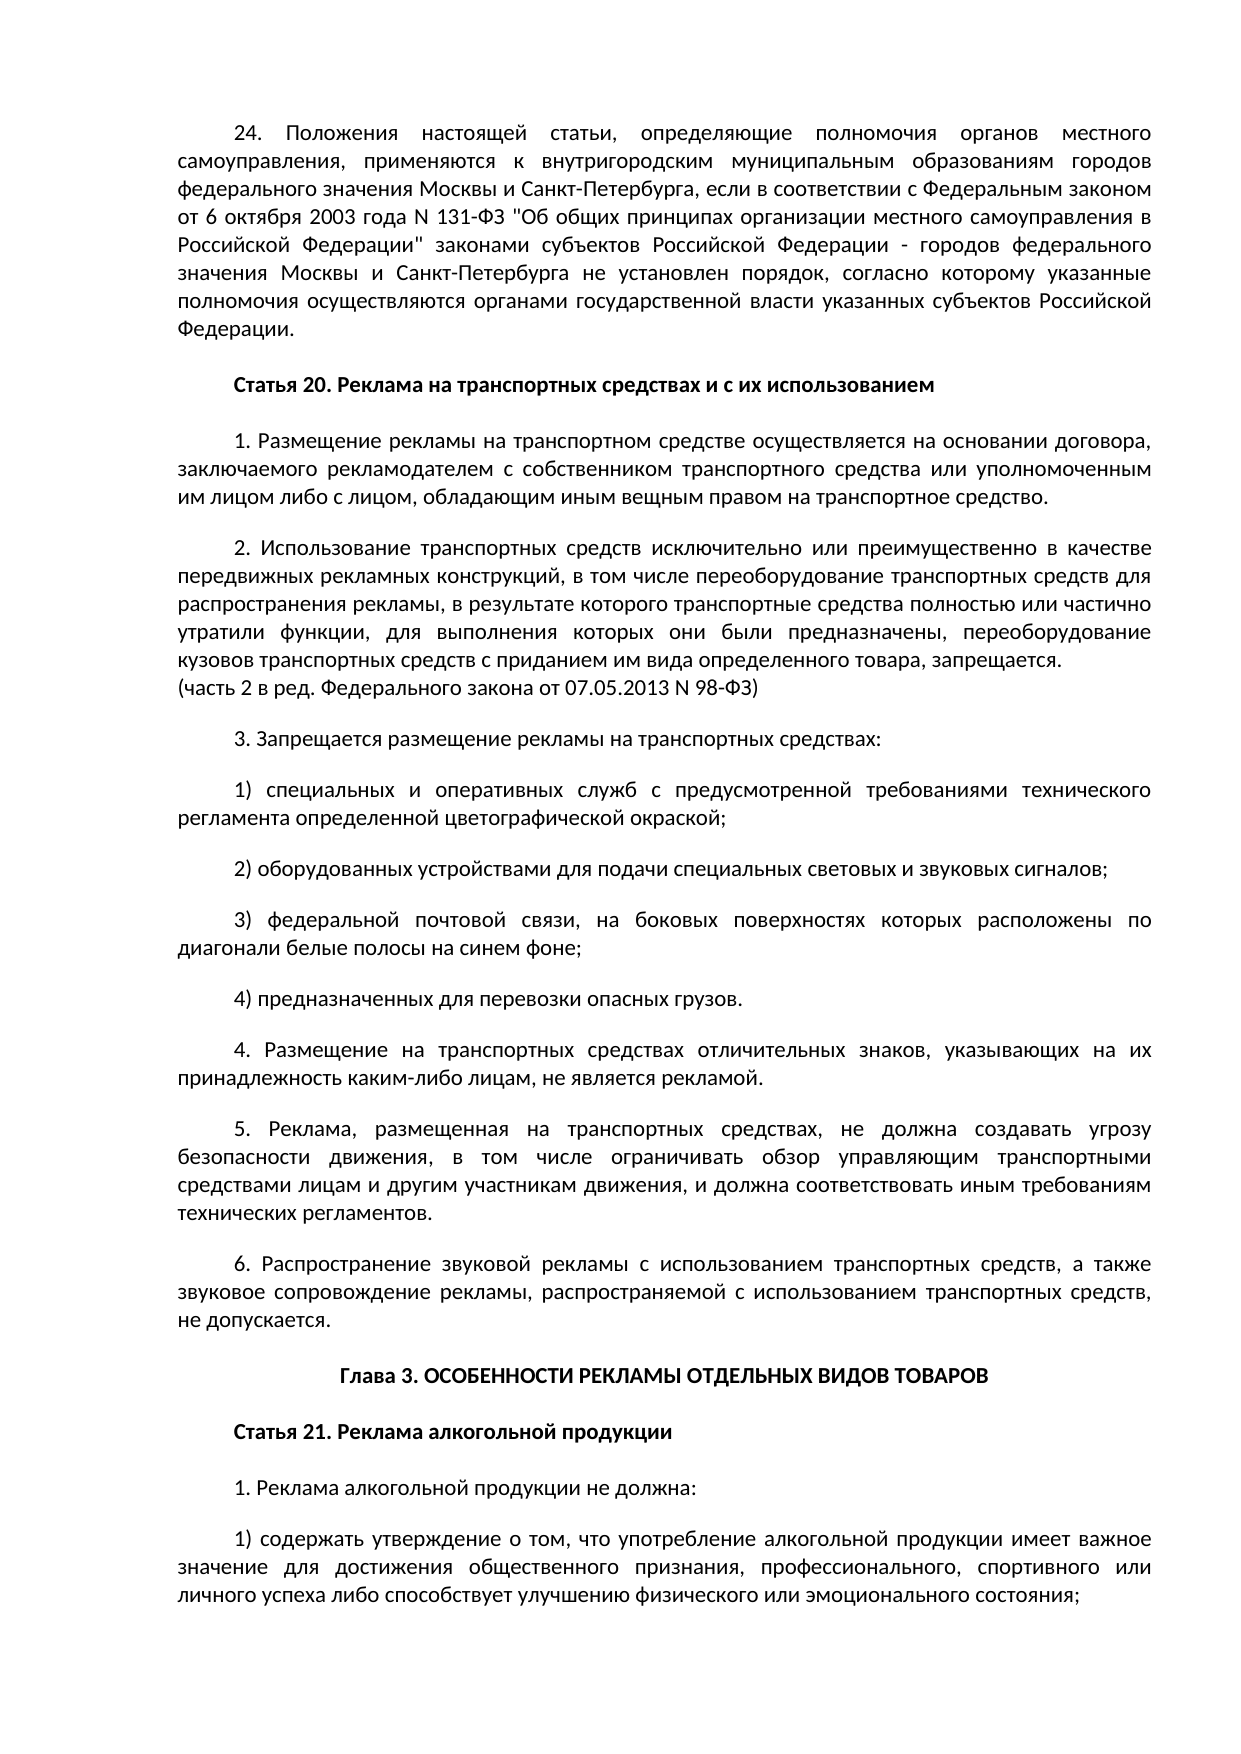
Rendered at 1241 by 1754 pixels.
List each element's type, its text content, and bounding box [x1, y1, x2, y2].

title Глава 3. ОСОБЕННОСТИ РЕКЛАМЫ ОТДЕЛЬНЫХ ВИДОВ ТОВАРОВ [177, 1361, 1152, 1389]
text 6. Распространение звуковой рекламы с использованием транспортных средств, а также звуковое сопровождение рекламы, распространяемой с использованием транспортных средств, не допускается. [177, 1249, 1152, 1333]
text (часть 2 в ред. Федерального закона от 07.05.2013 N 98-ФЗ) [177, 673, 1152, 701]
text 3) федеральной почтовой связи, на боковых поверхностях которых расположены по диагонали белые полосы на синем фоне; [177, 905, 1152, 961]
text 2. Использование транспортных средств исключительно или преимущественно в качестве передвижных рекламных конструкций, в том числе переоборудование транспортных средств для распространения рекламы, в результате которого транспортные средства полностью или частично утратили функции, для выполнения которых они были предназначены, переоборудование кузовов транспортных средств с приданием им вида определенного товара, запрещается. [177, 533, 1152, 673]
title Статья 20. Реклама на транспортных средствах и с их использованием [177, 370, 1152, 398]
text 3. Запрещается размещение рекламы на транспортных средствах: [177, 724, 1152, 752]
text 24. Положения настоящей статьи, определяющие полномочия органов местного самоуправления, применяются к внутригородским муниципальным образованиям городов федерального значения Москвы и Санкт-Петербурга, если в соответствии с Федеральным законом от 6 октября 2003 года N 131-ФЗ "Об общих принципах организации местного самоуправления в Российской Федерации" законами субъектов Российской Федерации - городов федерального значения Москвы и Санкт-Петербурга не установлен порядок, согласно которому указанные полномочия осуществляются органами государственной власти указанных субъектов Российской Федерации. [177, 118, 1152, 342]
text 1) содержать утверждение о том, что употребление алкогольной продукции имеет важное значение для достижения общественного признания, профессионального, спортивного или личного успеха либо способствует улучшению физического или эмоционального состояния; [177, 1524, 1152, 1608]
text 1. Реклама алкогольной продукции не должна: [177, 1473, 1152, 1501]
title Статья 21. Реклама алкогольной продукции [177, 1417, 1152, 1445]
text 1) специальных и оперативных служб с предусмотренной требованиями технического регламента определенной цветографической окраской; [177, 775, 1152, 831]
text 5. Реклама, размещенная на транспортных средствах, не должна создавать угрозу безопасности движения, в том числе ограничивать обзор управляющим транспортными средствами лицам и другим участникам движения, и должна соответствовать иным требованиям технических регламентов. [177, 1114, 1152, 1226]
text 4) предназначенных для перевозки опасных грузов. [177, 984, 1152, 1012]
text 4. Размещение на транспортных средствах отличительных знаков, указывающих на их принадлежность каким-либо лицам, не является рекламой. [177, 1035, 1152, 1091]
text 1. Размещение рекламы на транспортном средстве осуществляется на основании договора, заключаемого рекламодателем с собственником транспортного средства или уполномоченным им лицом либо с лицом, обладающим иным вещным правом на транспортное средство. [177, 426, 1152, 510]
text 2) оборудованных устройствами для подачи специальных световых и звуковых сигналов; [177, 854, 1152, 882]
